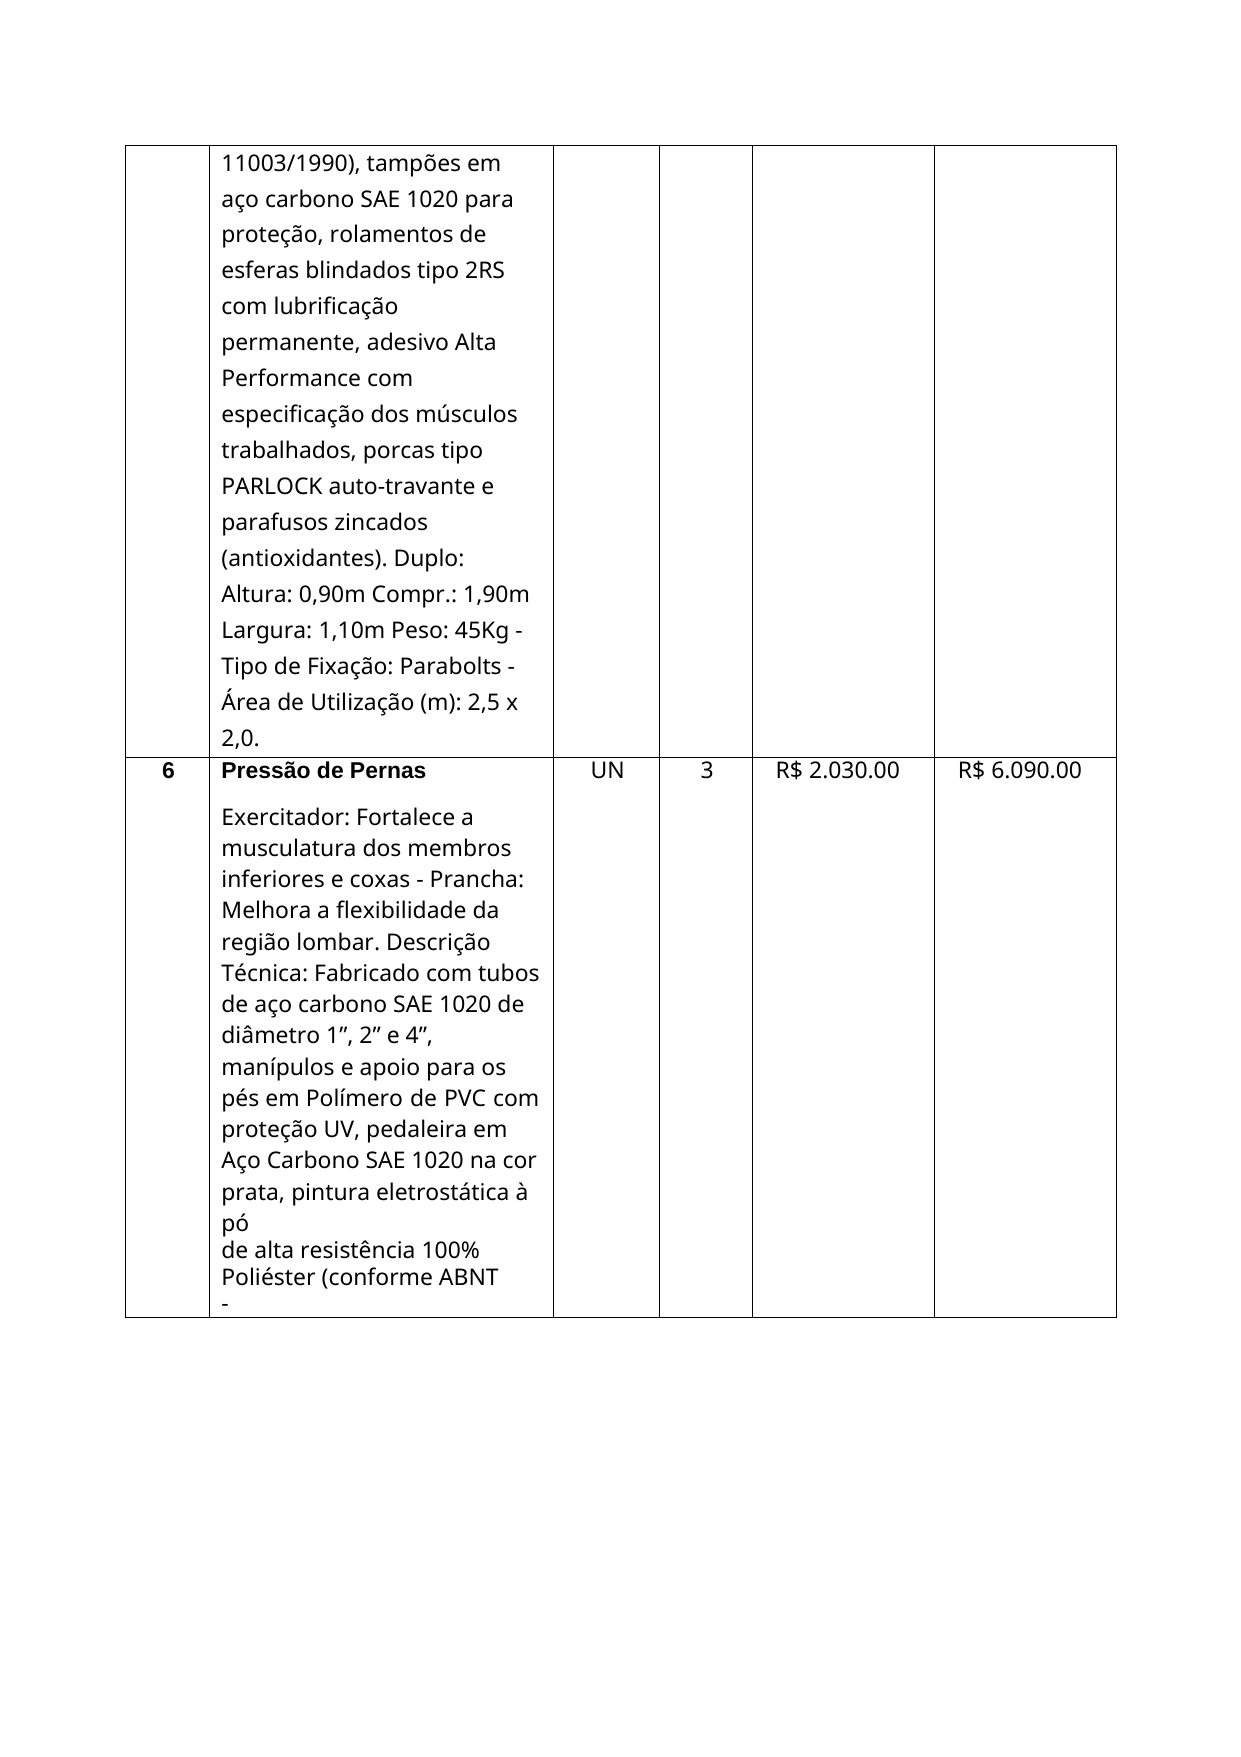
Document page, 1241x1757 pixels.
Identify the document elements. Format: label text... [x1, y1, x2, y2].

table_cell UN [554, 758, 659, 1317]
table_cell R$ 2.030.00 [753, 758, 934, 1317]
table_cell 3 [660, 758, 752, 1317]
table_cell [554, 146, 659, 757]
table_cell [126, 146, 209, 757]
table_cell [753, 146, 934, 757]
table_cell Pressão de Pernas Exercitador: Fortalece a musculatura dos membros inferiores e coxas - Prancha: Melhora a flexibilidade da região lombar. Descrição Técnica: Fabricado com tubos de aço carbono SAE 1020 de diâmetro 1”, 2” e 4”, manípulos e apoio para os pés em Polímero de PVC com proteção UV, pedaleira em Aço Carbono SAE 1020 na cor prata, pintura eletrostática à pó de alta resistência 100% Poliéster (conforme ABNT - [210, 758, 553, 1317]
table_cell [935, 146, 1116, 757]
table_cell [660, 146, 752, 757]
table_cell R$ 6.090.00 [935, 758, 1116, 1317]
table_cell 6 [126, 758, 209, 1317]
